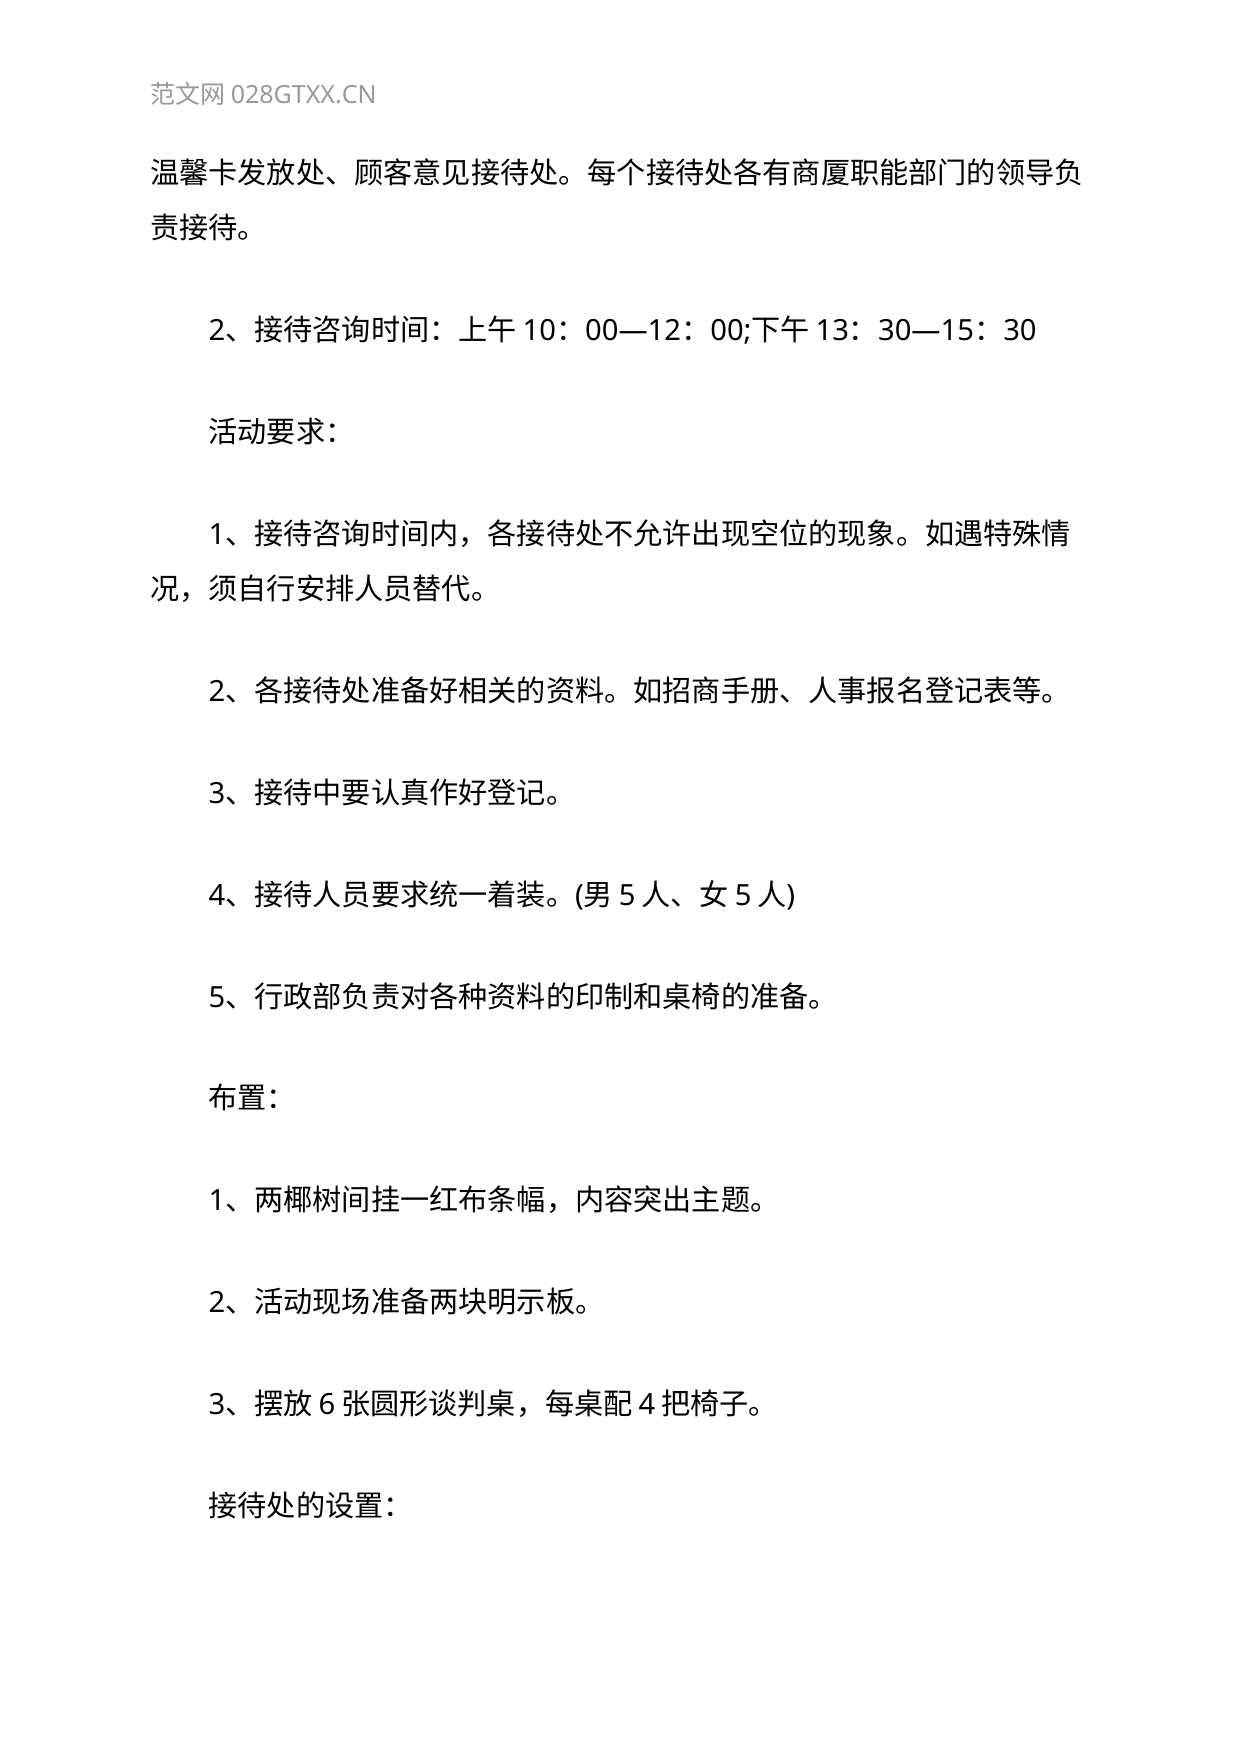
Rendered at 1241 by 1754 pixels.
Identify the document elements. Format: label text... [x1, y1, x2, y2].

text 接待处的设置： [150, 1483, 1090, 1525]
text 布置： [150, 1075, 1090, 1117]
text 4、接待人员要求统一着装。(男5人、女5人) [150, 871, 1090, 913]
text 3、摆放6张圆形谈判桌，每桌配4把椅子。 [150, 1381, 1090, 1423]
text 2、接待咨询时间：上午10：00—12：00;下午13：30—15：30 [150, 307, 1090, 349]
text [150, 150, 1090, 247]
text 3、接待中要认真作好登记。 [150, 769, 1090, 812]
text 1、接待咨询时间内，各接待处不允许出现空位的现象。如遇特殊情况，须自行安排人员替代。 [150, 510, 1090, 608]
text 5、行政部负责对各种资料的印制和桌椅的准备。 [150, 973, 1090, 1016]
text 活动要求： [150, 409, 1090, 451]
text 2、活动现场准备两块明示板。 [150, 1279, 1090, 1321]
text 1、两椰树间挂一红布条幅，内容突出主题。 [150, 1177, 1090, 1219]
text 2、各接待处准备好相关的资料。如招商手册、人事报名登记表等。 [150, 667, 1090, 709]
